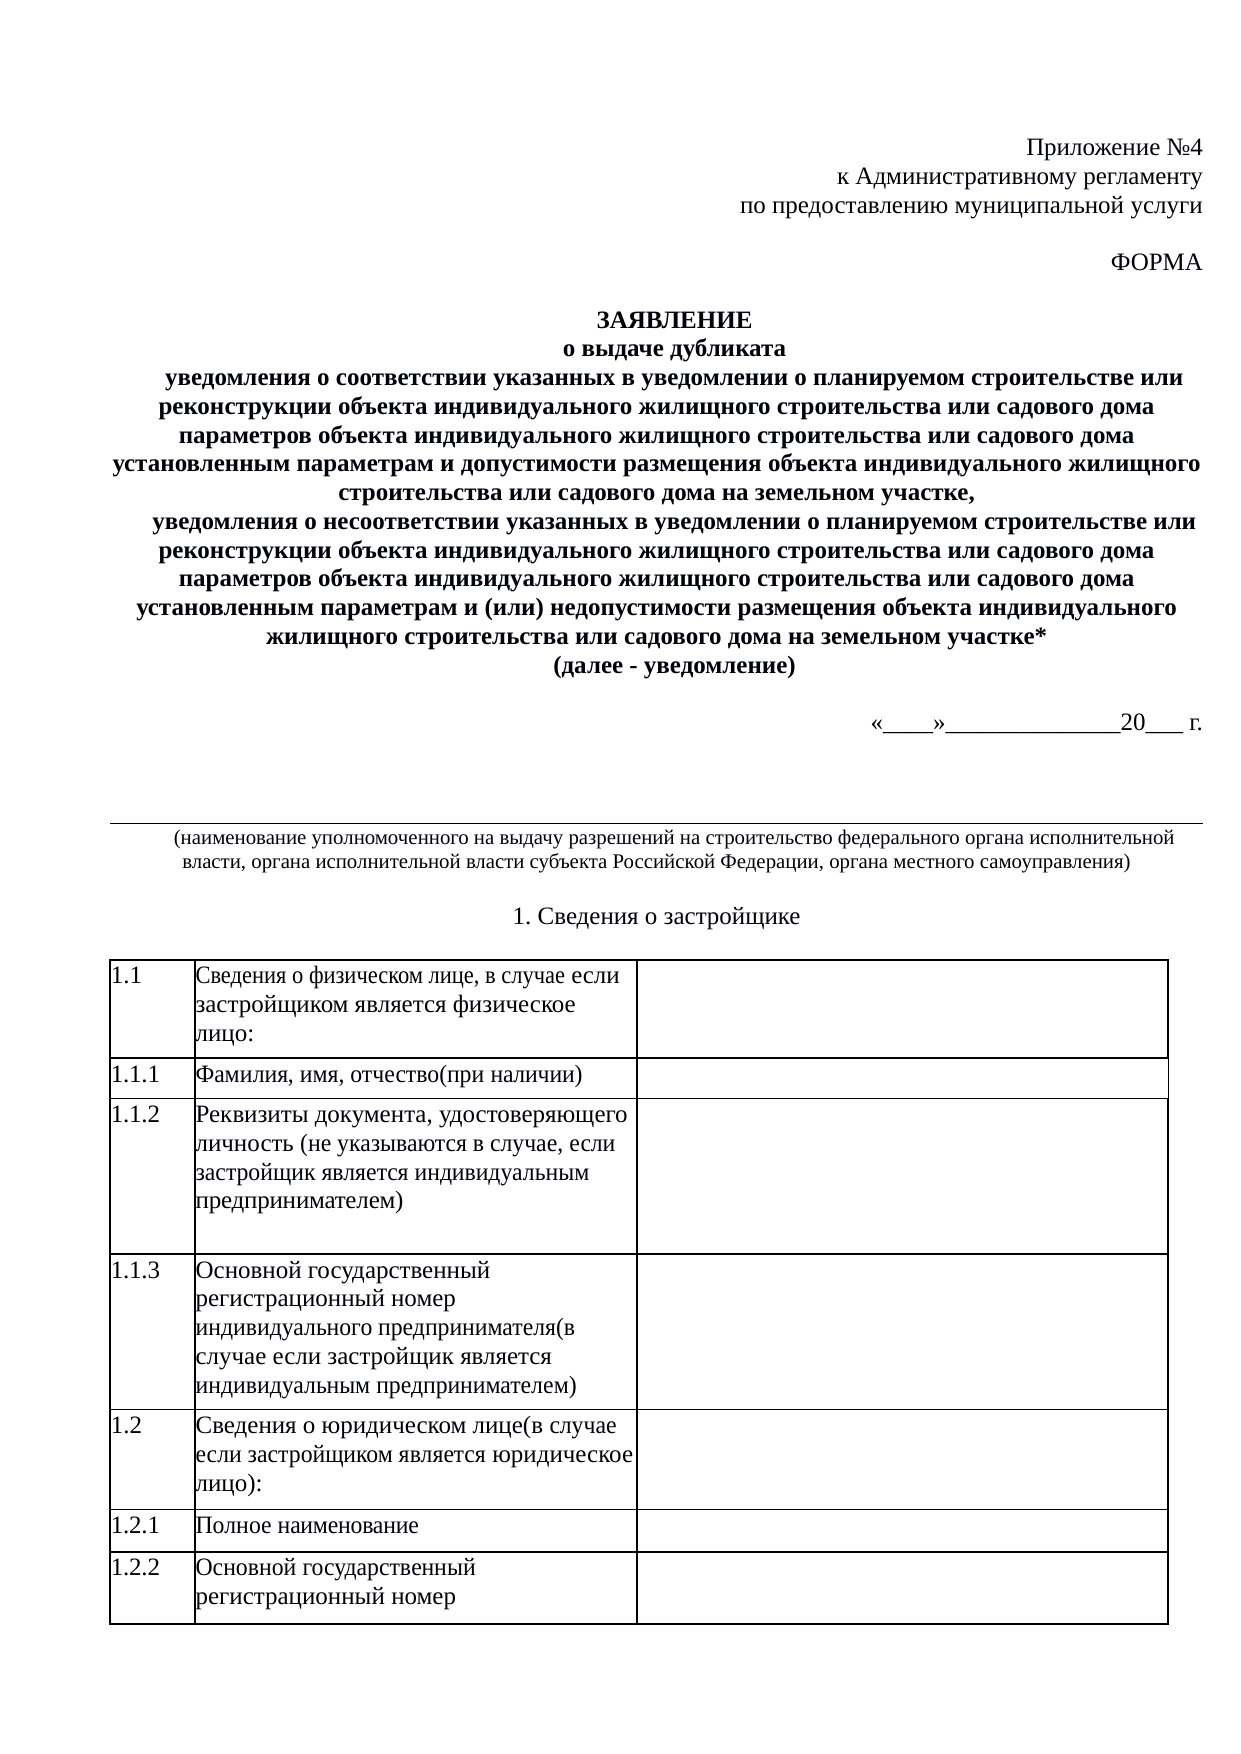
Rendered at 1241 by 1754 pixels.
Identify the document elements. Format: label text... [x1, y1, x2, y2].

table_cell 1.2.1 [111, 1510, 194, 1551]
text ФОРМА [110, 247, 1203, 276]
text (далее - уведомление) [110, 650, 1203, 678]
text уведомления о соответствии указанных в уведомлении о планируемом строительстве или реконструкции объекта индивидуального жилищного строительства или садового дома параметров объекта индивидуального жилищного строительства или садового дома установленным параметрам и допустимости размещения объекта индивидуального жилищного строительства или садового дома на земельном участке, [110, 362, 1203, 506]
text ЗАЯВЛЕНИЕ [110, 305, 1203, 333]
table_cell Реквизиты документа, удостоверяющего личность (не указываются в случае, если застройщик является индивидуальным предпринимателем) [196, 1099, 636, 1253]
text «____»______________20___ г. [110, 707, 1203, 736]
text уведомления о несоответствии указанных в уведомлении о планируемом строительстве или реконструкции объекта индивидуального жилищного строительства или садового дома параметров объекта индивидуального жилищного строительства или садового дома установленным параметрам и (или) недопустимости размещения объекта индивидуального жилищного строительства или садового дома на земельном участке* [110, 506, 1203, 650]
table_cell Сведения о юридическом лице(в случае если застройщиком является юридическое лицо): [196, 1410, 636, 1508]
table_cell [638, 1099, 1167, 1253]
table_cell Полное наименование [196, 1510, 636, 1551]
table_cell 1.1.3 [111, 1255, 194, 1408]
table_cell [638, 1059, 1168, 1098]
text по предоставлению муниципальной услуги [110, 190, 1203, 218]
table_header Сведения о физическом лице, в случае если застройщиком является физическое лицо: [196, 961, 636, 1057]
table_cell [638, 1410, 1167, 1508]
table_cell 1.2 [111, 1410, 194, 1508]
table_cell Фамилия, имя, отчество(при наличии) [196, 1059, 636, 1098]
table_header 1.1 [111, 961, 194, 1057]
table_cell 1.1.2 [111, 1099, 194, 1253]
text о выдаче дубликата [110, 333, 1203, 362]
table_cell Основной государственный регистрационный номер индивидуального предпринимателя(в случае если застройщик является индивидуальным предпринимателем) [196, 1255, 636, 1408]
table_cell 1.2.2 [111, 1553, 194, 1623]
table_cell [638, 1553, 1167, 1623]
table_cell 1.1.1 [111, 1059, 194, 1098]
table_cell [638, 1255, 1167, 1408]
table_header [638, 961, 1167, 1057]
text 1. Сведения о застройщике [110, 901, 1203, 930]
table_cell Основной государственный регистрационный номер [196, 1553, 636, 1623]
table_cell [638, 1510, 1167, 1551]
text (наименование уполномоченного на выдачу разрешений на строительство федерального органа исполнительной власти, органа исполнительной власти субъекта Российской Федерации, органа местного самоуправления) [110, 824, 1203, 873]
text к Административному регламенту [110, 161, 1203, 190]
text Приложение №4 [110, 132, 1203, 161]
